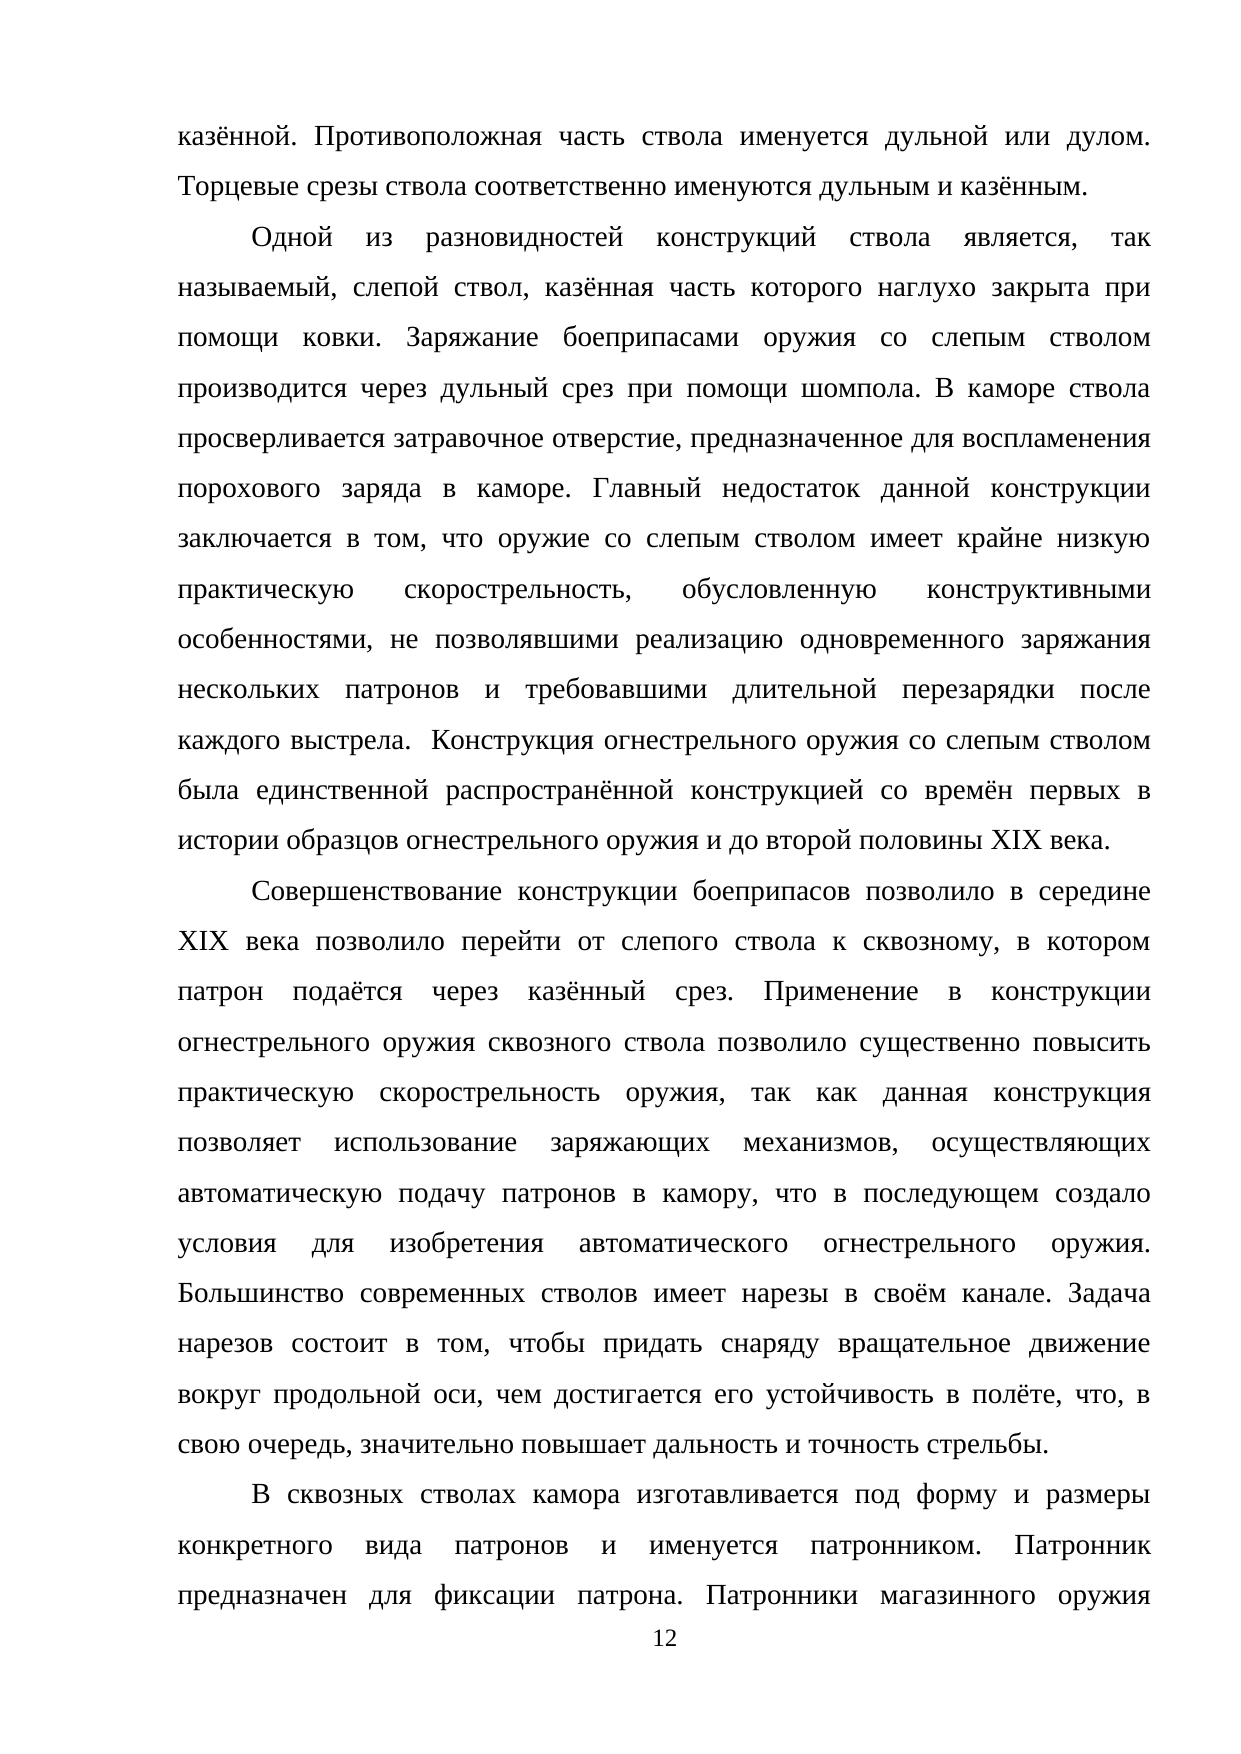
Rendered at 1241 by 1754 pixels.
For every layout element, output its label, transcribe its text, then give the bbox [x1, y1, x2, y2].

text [177, 118, 1152, 202]
text Одной из разновидностей конструкций ствола является, так называемый, слепой ствол, казённая часть которого наглухо закрыта при помощи ковки. Заряжание боеприпасами оружия со слепым стволом производится через дульный срез при помощи шомпола. В каморе ствола просверливается затравочное отверстие, предназначенное для воспламенения порохового заряда в каморе. Главный недостаток данной конструкции заключается в том, что оружие со слепым стволом имеет крайне низкую практическую скорострельность, обусловленную конструктивными особенностями, не позволявшими реализацию одновременного заряжания нескольких патронов и требовавшими длительной перезарядки после каждого выстрела. Конструкция огнестрельного оружия со слепым стволом была единственной распространённой конструкцией со времён первых в истории образцов огнестрельного оружия и до второй половины XIX века. [177, 219, 1152, 856]
text Совершенствование конструкции боеприпасов позволило в середине XIX века позволило перейти от слепого ствола к сквозному, в котором патрон подаётся через казённый срез. Применение в конструкции огнестрельного оружия сквозного ствола позволило существенно повысить практическую скорострельность оружия, так как данная конструкция позволяет использование заряжающих механизмов, осуществляющих автоматическую подачу патронов в камору, что в последующем создало условия для изобретения автоматического огнестрельного оружия. Большинство современных стволов имеет нарезы в своём канале. Задача нарезов состоит в том, чтобы придать снаряду вращательное движение вокруг продольной оси, чем достигается его устойчивость в полёте, что, в свою очередь, значительно повышает дальность и точность стрельбы. [177, 873, 1152, 1460]
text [177, 1477, 1152, 1611]
